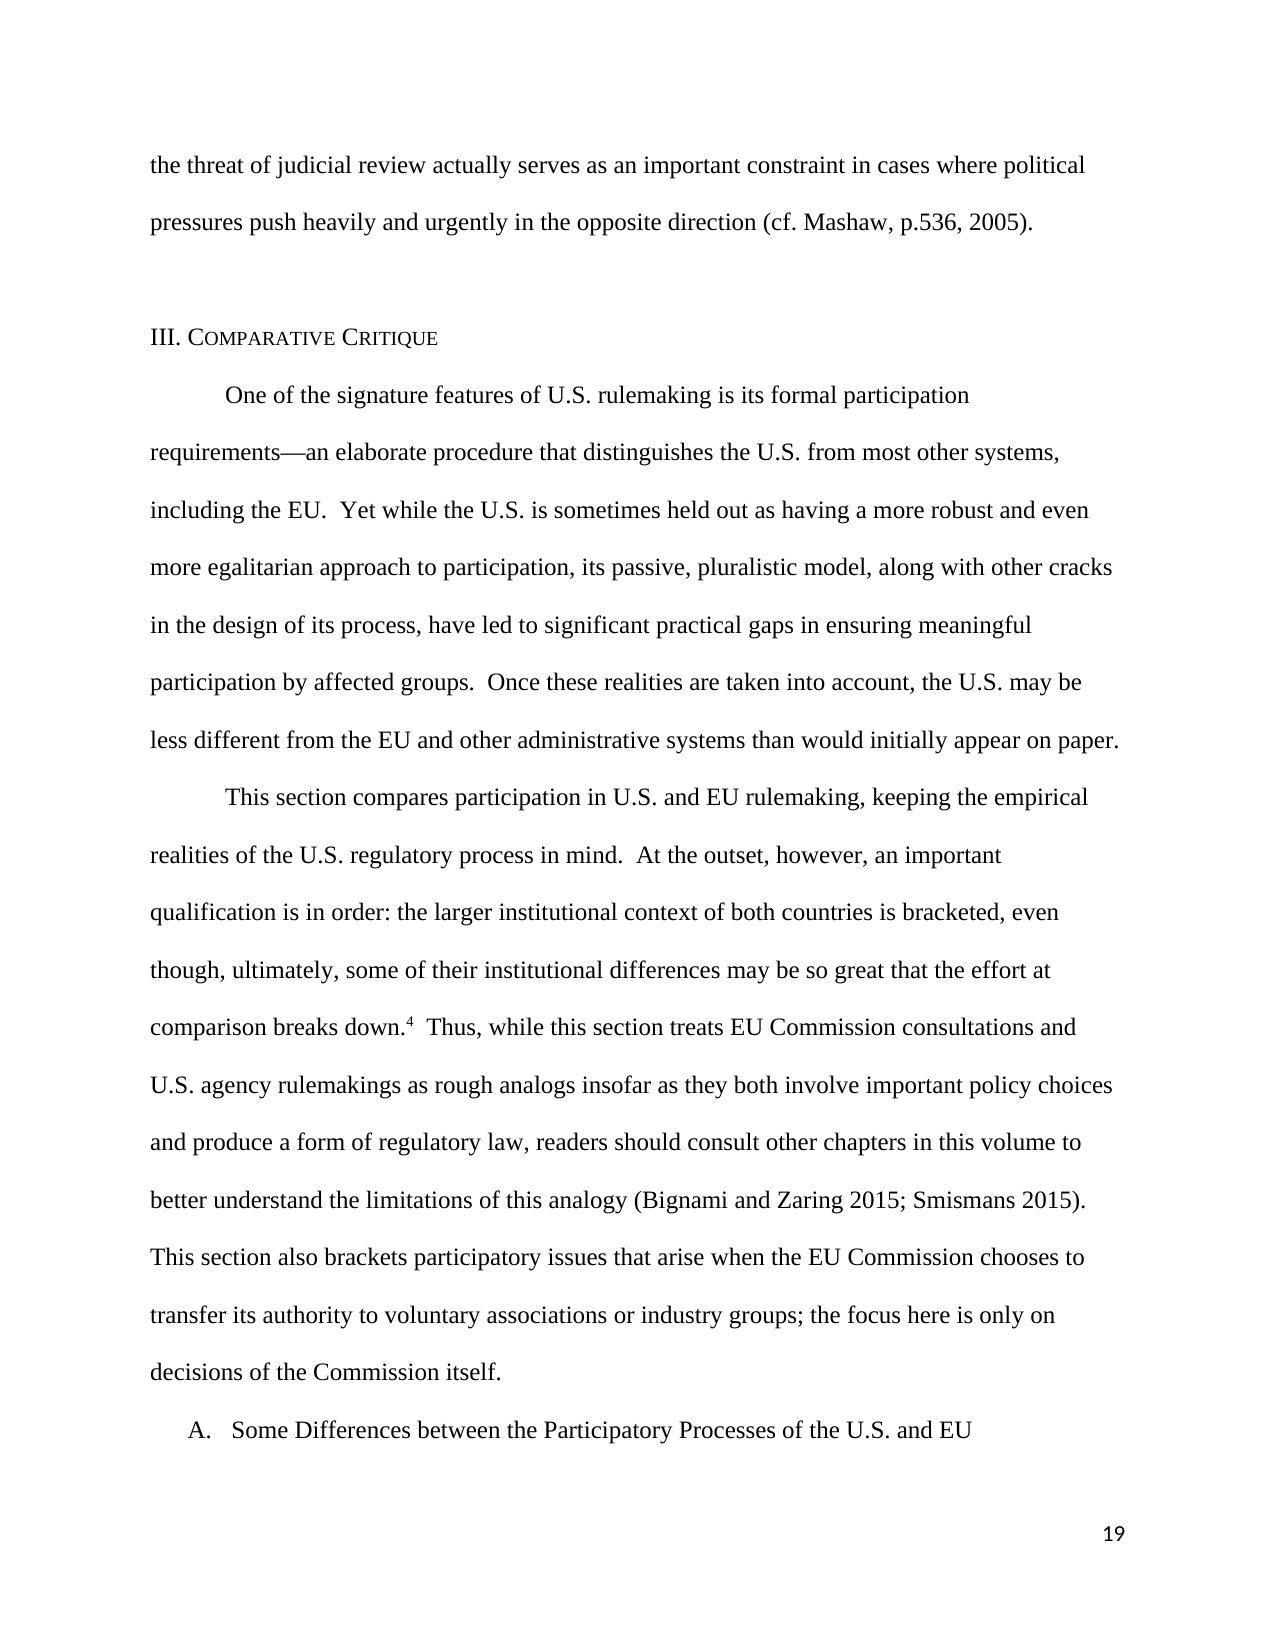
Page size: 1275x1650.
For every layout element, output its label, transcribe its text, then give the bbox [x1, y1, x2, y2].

list Some Differences between the Participatory Processes of the U.S. and EU [187, 1415, 1125, 1444]
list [150, 150, 1125, 236]
list This section compares participation in U.S. and EU rulemaking, keeping the empirical realities of the U.S. regulatory process in mind. At the outset, however, an important qualification is in order: the larger institutional context of both countries is bracketed, even though, ultimately, some of their institutional differences may be so great that the effort at comparison breaks down. Thus, while this section treats EU Commission consultations and U.S. agency rulemakings as rough analogs insofar as they both involve important policy choices and produce a form of regulatory law, readers should consult other chapters in this volume to better understand the limitations of this analogy (Bignami and Zaring 2015; Smismans 2015). This section also brackets participatory issues that arise when the EU Commission chooses to transfer its authority to voluntary associations or industry groups; the focus here is only on decisions of the Commission itself. [150, 782, 1125, 1386]
list One of the signature features of U.S. rulemaking is its formal participation requirements―an elaborate procedure that distinguishes the U.S. from most other systems, including the EU. Yet while the U.S. is sometimes held out as having a more robust and even more egalitarian approach to participation, its passive, pluralistic model, along with other cracks in the design of its process, have led to significant practical gaps in ensuring meaningful participation by affected groups. Once these realities are taken into account, the U.S. may be less different from the EU and other administrative systems than would initially appear on paper. [150, 380, 1125, 754]
list III. Comparative Critique [150, 322, 1125, 351]
